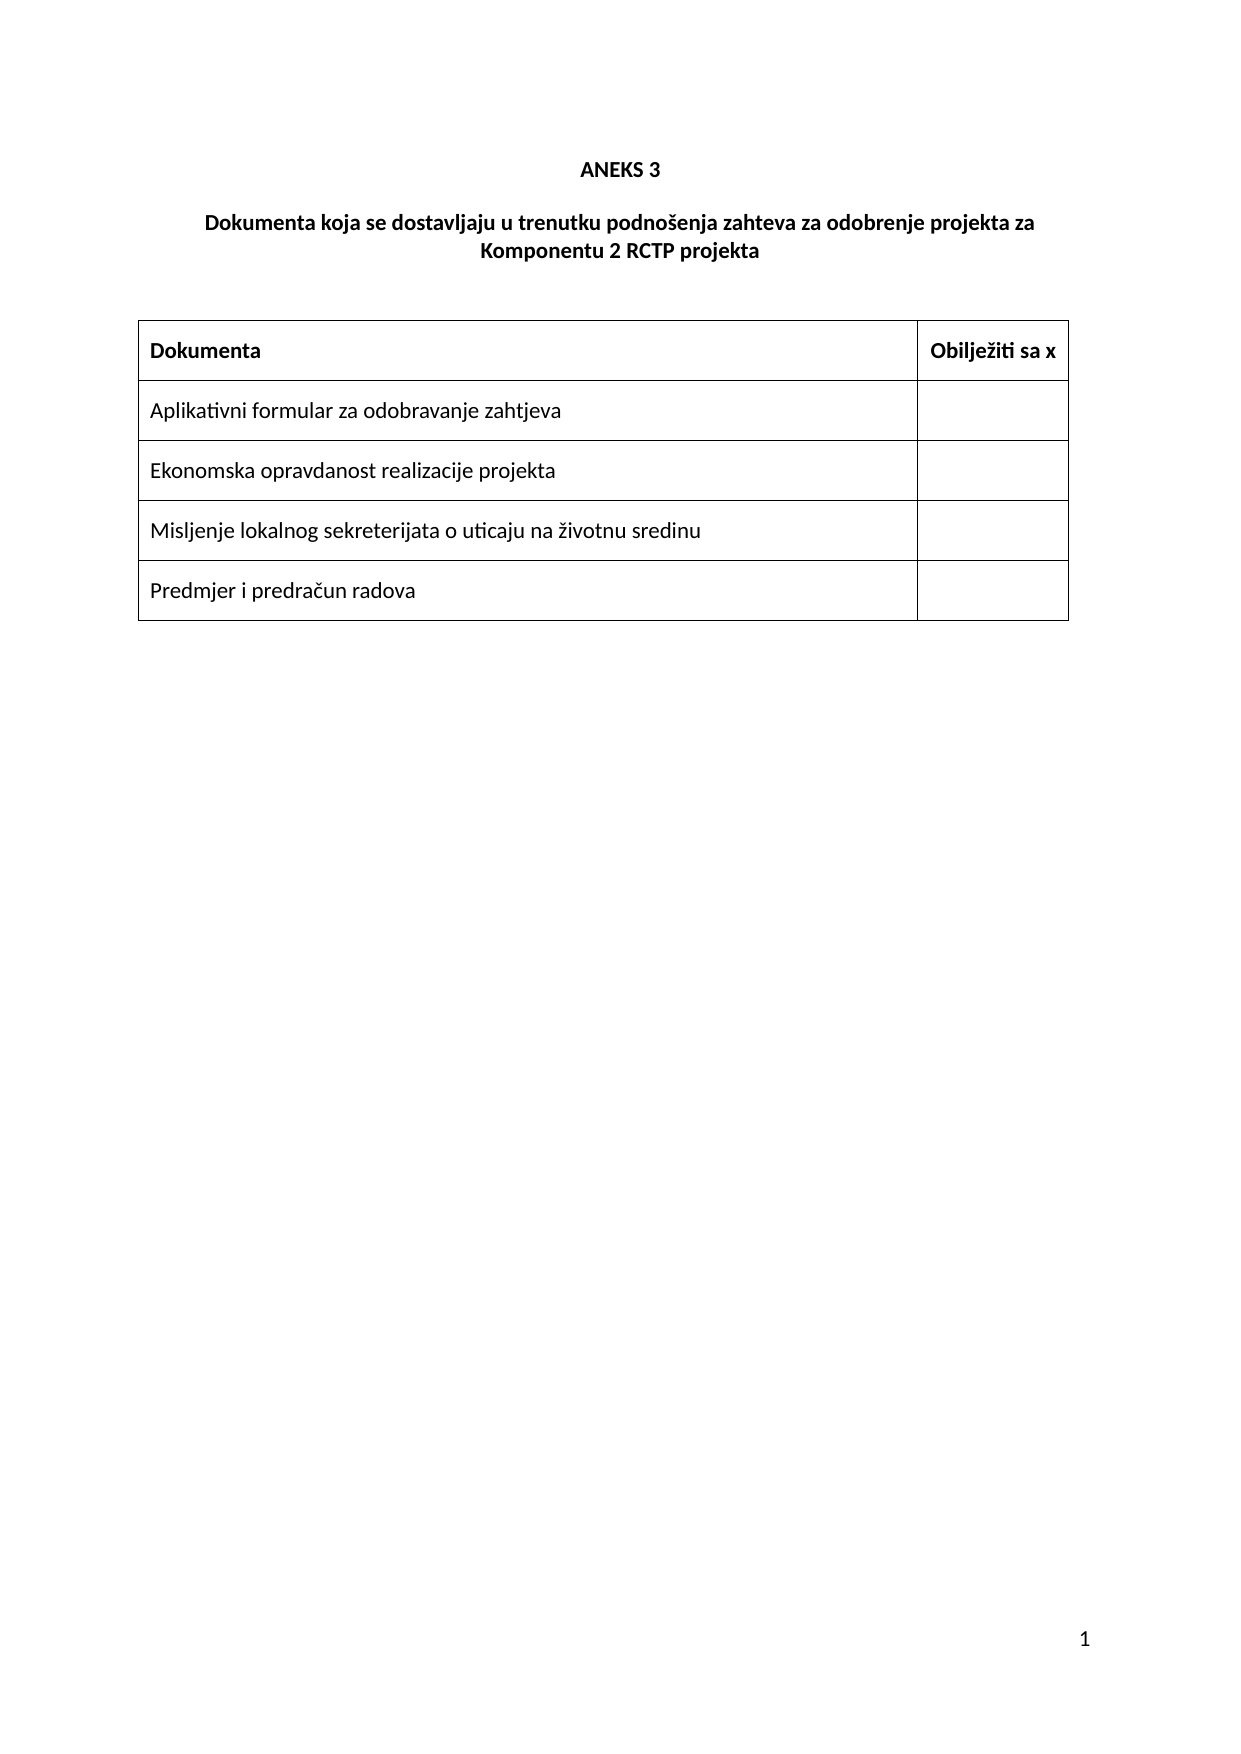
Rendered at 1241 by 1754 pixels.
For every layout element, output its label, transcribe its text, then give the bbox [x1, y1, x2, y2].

table_cell Misljenje lokalnog sekreterijata o uticaju na životnu sredinu [139, 501, 917, 560]
table_cell [918, 441, 1068, 500]
table_header Dokumenta [139, 321, 917, 380]
table_cell [918, 561, 1068, 620]
table_cell Aplikativni formular za odobravanje zahtjeva [139, 381, 917, 440]
text ANEKS 3 [150, 155, 1090, 183]
table_cell Ekonomska opravdanost realizacije projekta [139, 441, 917, 500]
table_cell Predmjer i predračun radova [139, 561, 917, 620]
table_cell [918, 501, 1068, 560]
text Dokumenta koja se dostavljaju u trenutku podnošenja zahteva za odobrenje projekta za Komponentu 2 RCTP projekta [150, 208, 1090, 264]
table_header Obilježiti sa x [918, 321, 1068, 380]
table_cell [918, 381, 1068, 440]
